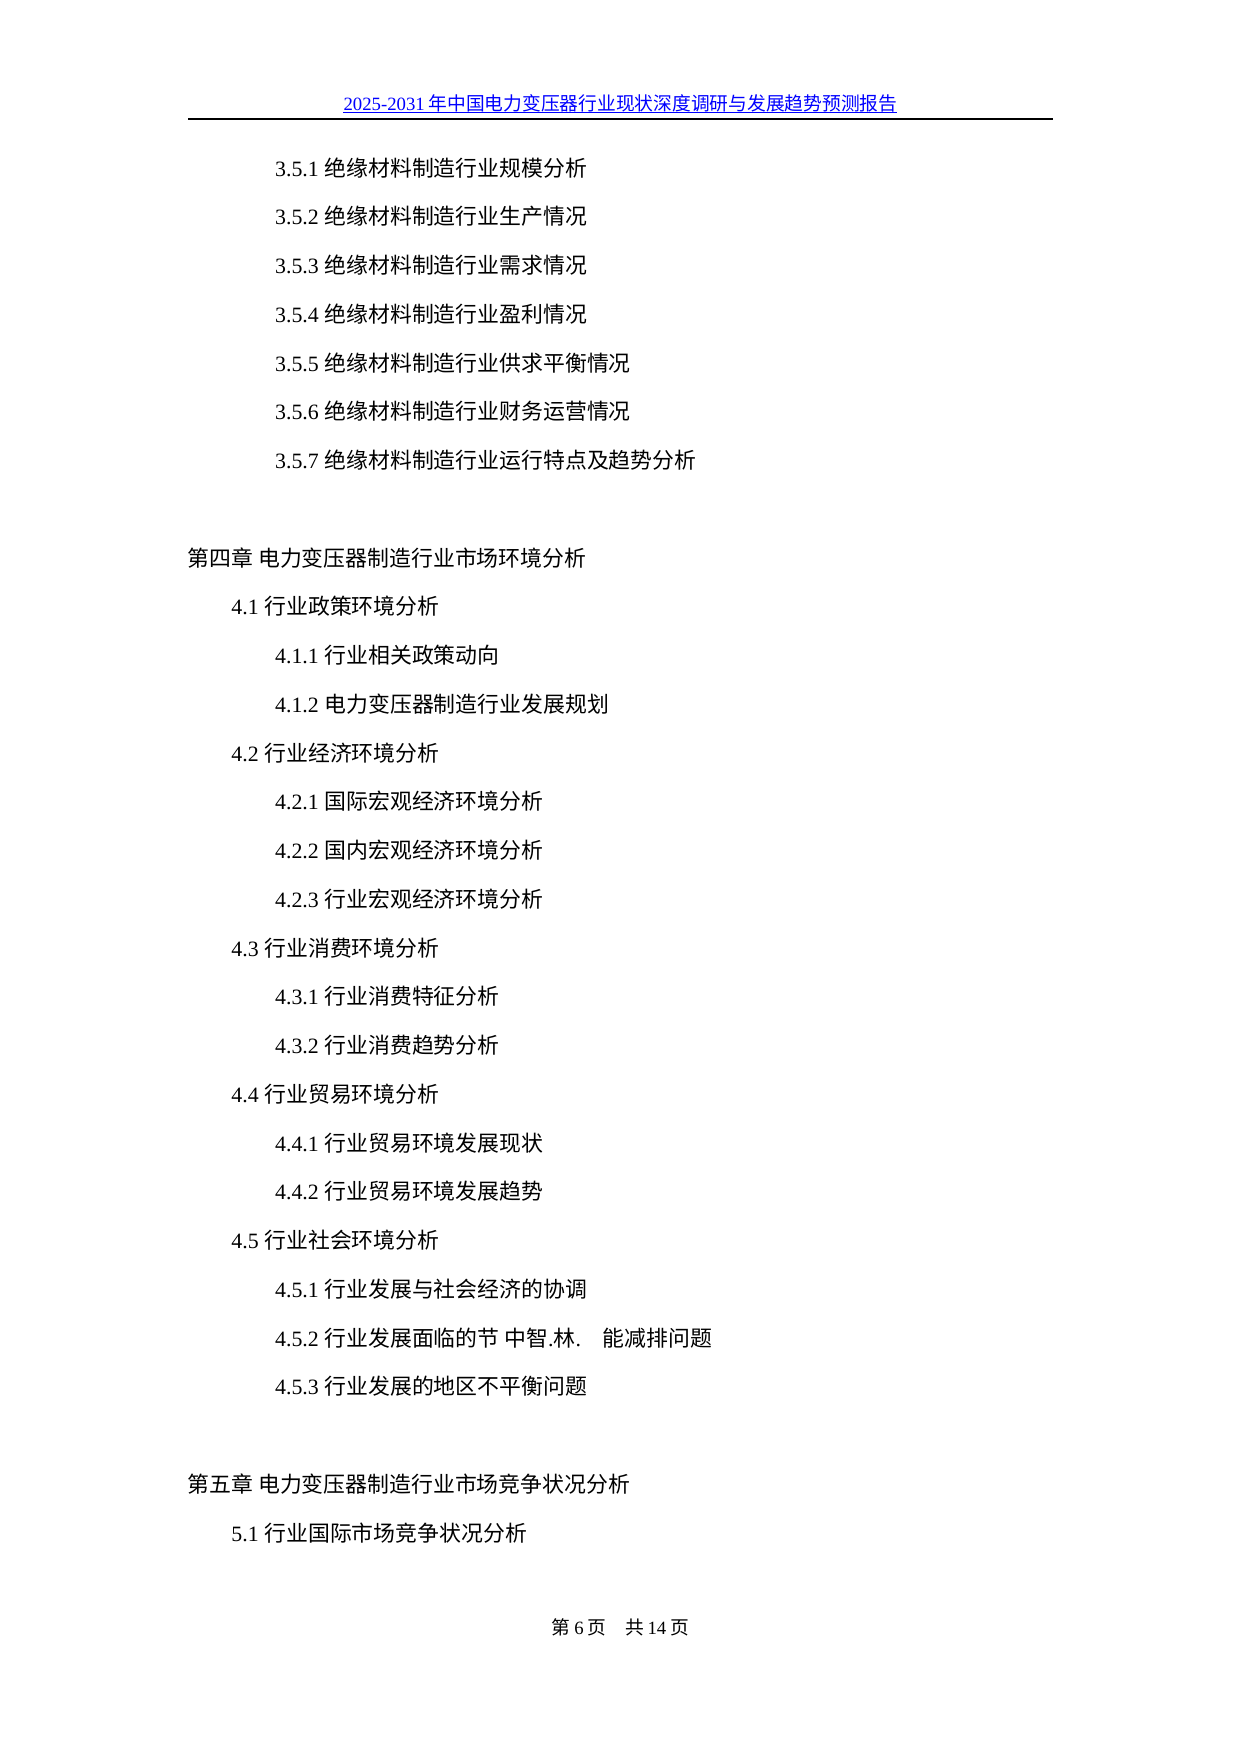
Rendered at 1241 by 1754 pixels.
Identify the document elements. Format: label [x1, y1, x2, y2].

text [187, 150, 1053, 1548]
